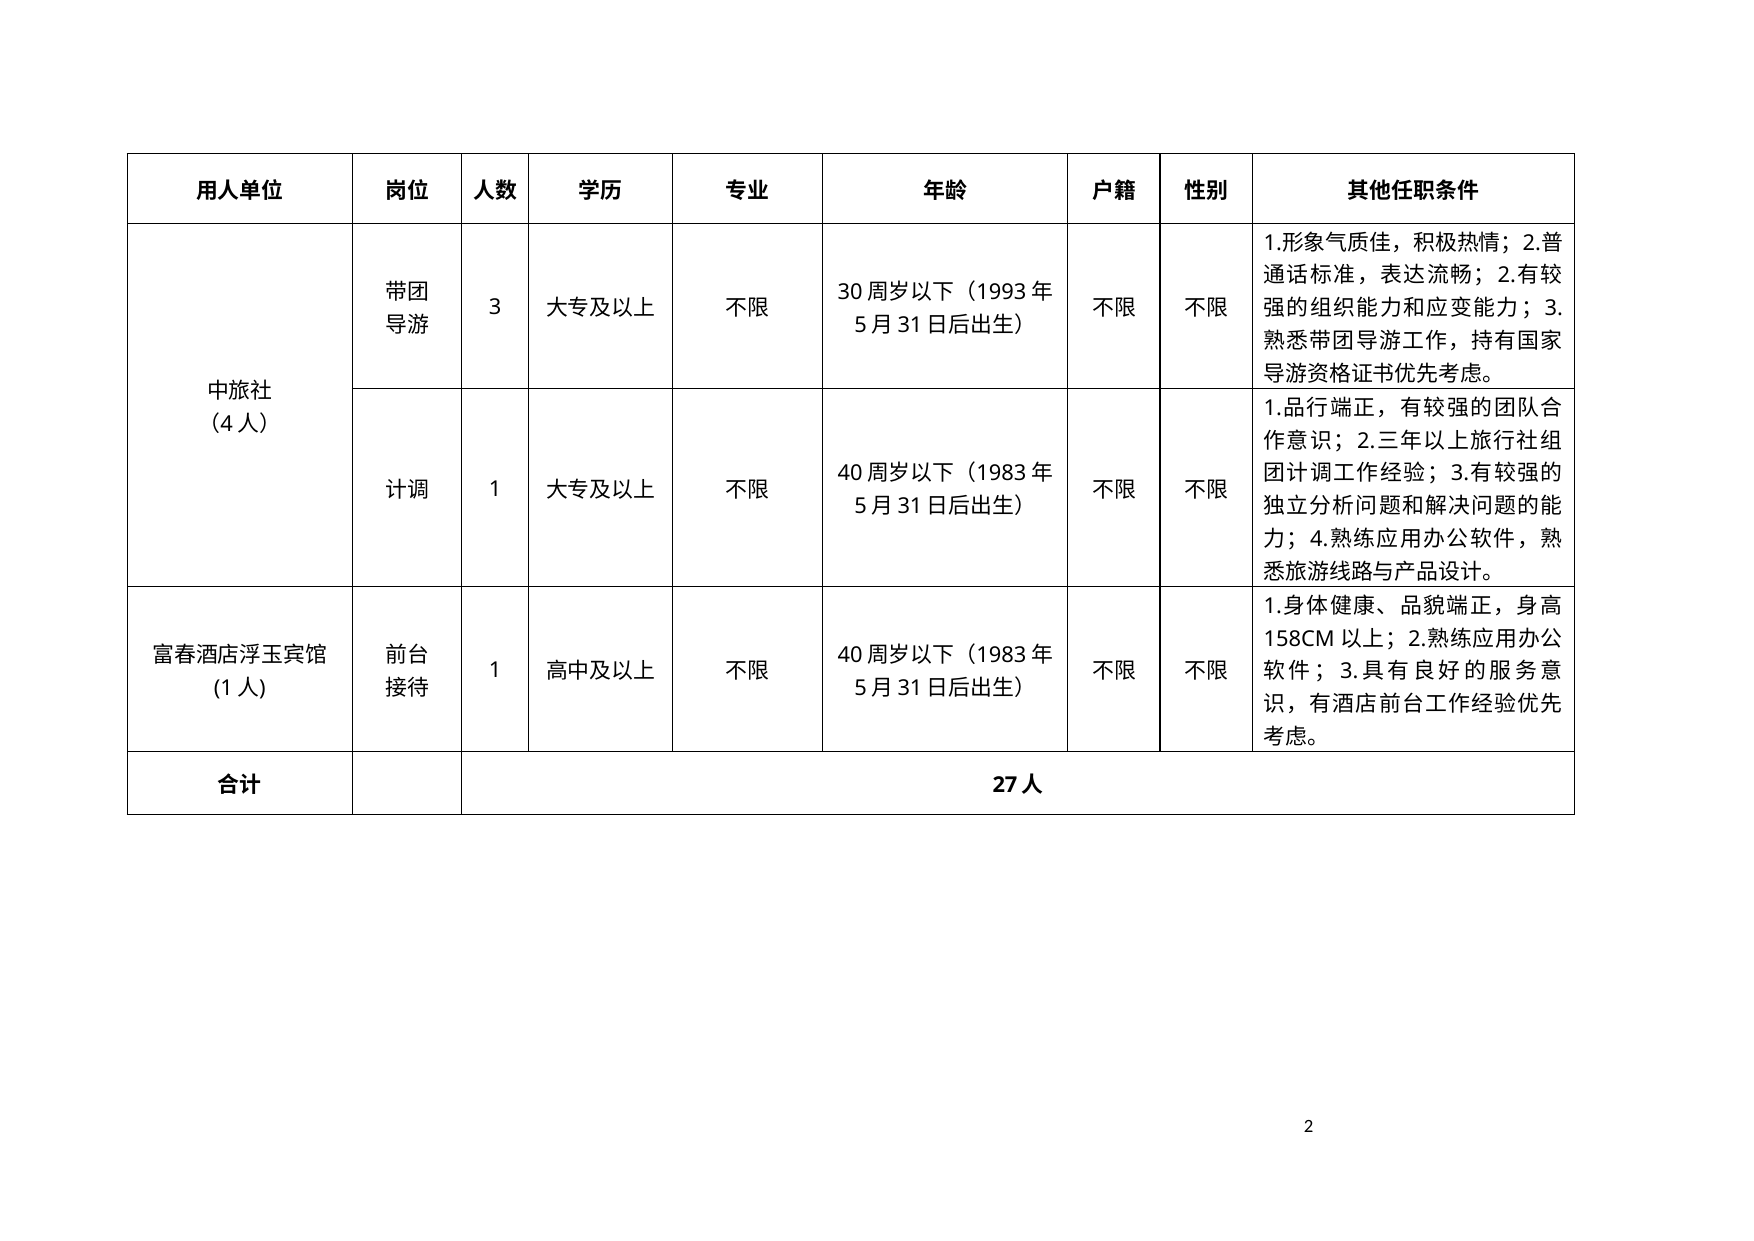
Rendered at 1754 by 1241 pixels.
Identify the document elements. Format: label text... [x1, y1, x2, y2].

table_cell 大专及以上 [529, 224, 672, 388]
table_cell 3 [462, 224, 528, 388]
table_cell 富春酒店浮玉宾馆 (1人) [128, 587, 352, 751]
table_cell 1.形象气质佳，积极热情；2.普通话标准，表达流畅；2.有较强的组织能力和应变能力；3.熟悉带团导游工作，持有国家导游资格证书优先考虑。 [1253, 224, 1574, 388]
table_cell 1.身体健康、品貌端正，身高158CM以上；2.熟练应用办公软件；3.具有良好的服务意识，有酒店前台工作经验优先考虑。 [1253, 587, 1574, 751]
table_cell 学历 [529, 154, 672, 223]
table_cell 1.品行端正，有较强的团队合作意识；2.三年以上旅行社组团计调工作经验；3.有较强的独立分析问题和解决问题的能力；4.熟练应用办公软件，熟悉旅游线路与产品设计。 [1253, 389, 1574, 586]
table_cell 大专及以上 [529, 389, 672, 586]
table_cell 不限 [673, 224, 822, 388]
table_cell 人数 [462, 154, 528, 223]
table_cell 不限 [673, 389, 822, 586]
table_cell 不限 [1068, 224, 1159, 388]
table_cell 不限 [1161, 224, 1252, 388]
table_cell 40周岁以下（1983年5月31日后出生） [823, 587, 1067, 751]
table_cell [353, 752, 461, 814]
table_cell 中旅社 （4人） [128, 224, 352, 586]
table_cell 27人 [462, 752, 1574, 814]
table_cell 30周岁以下（1993年5月31日后出生） [823, 224, 1067, 388]
table_cell 性别 [1161, 154, 1252, 223]
table_cell 1 [462, 587, 528, 751]
table_cell 高中及以上 [529, 587, 672, 751]
table_cell 用人单位 [128, 154, 352, 223]
table_cell 不限 [1068, 587, 1159, 751]
table_cell 前台 接待 [353, 587, 461, 751]
table_cell 岗位 [353, 154, 461, 223]
table_cell 40周岁以下（1983年5月31日后出生） [823, 389, 1067, 586]
table_cell 其他任职条件 [1253, 154, 1574, 223]
table_cell 专业 [673, 154, 822, 223]
table_cell 不限 [1161, 389, 1252, 586]
table_cell 不限 [673, 587, 822, 751]
table_cell 1 [462, 389, 528, 586]
table_cell 合计 [128, 752, 352, 814]
table_cell 户籍 [1068, 154, 1159, 223]
table_cell 不限 [1161, 587, 1252, 751]
table_cell 计调 [353, 389, 461, 586]
table_cell 不限 [1068, 389, 1159, 586]
table_cell 带团 导游 [353, 224, 461, 388]
table_cell 年龄 [823, 154, 1067, 223]
